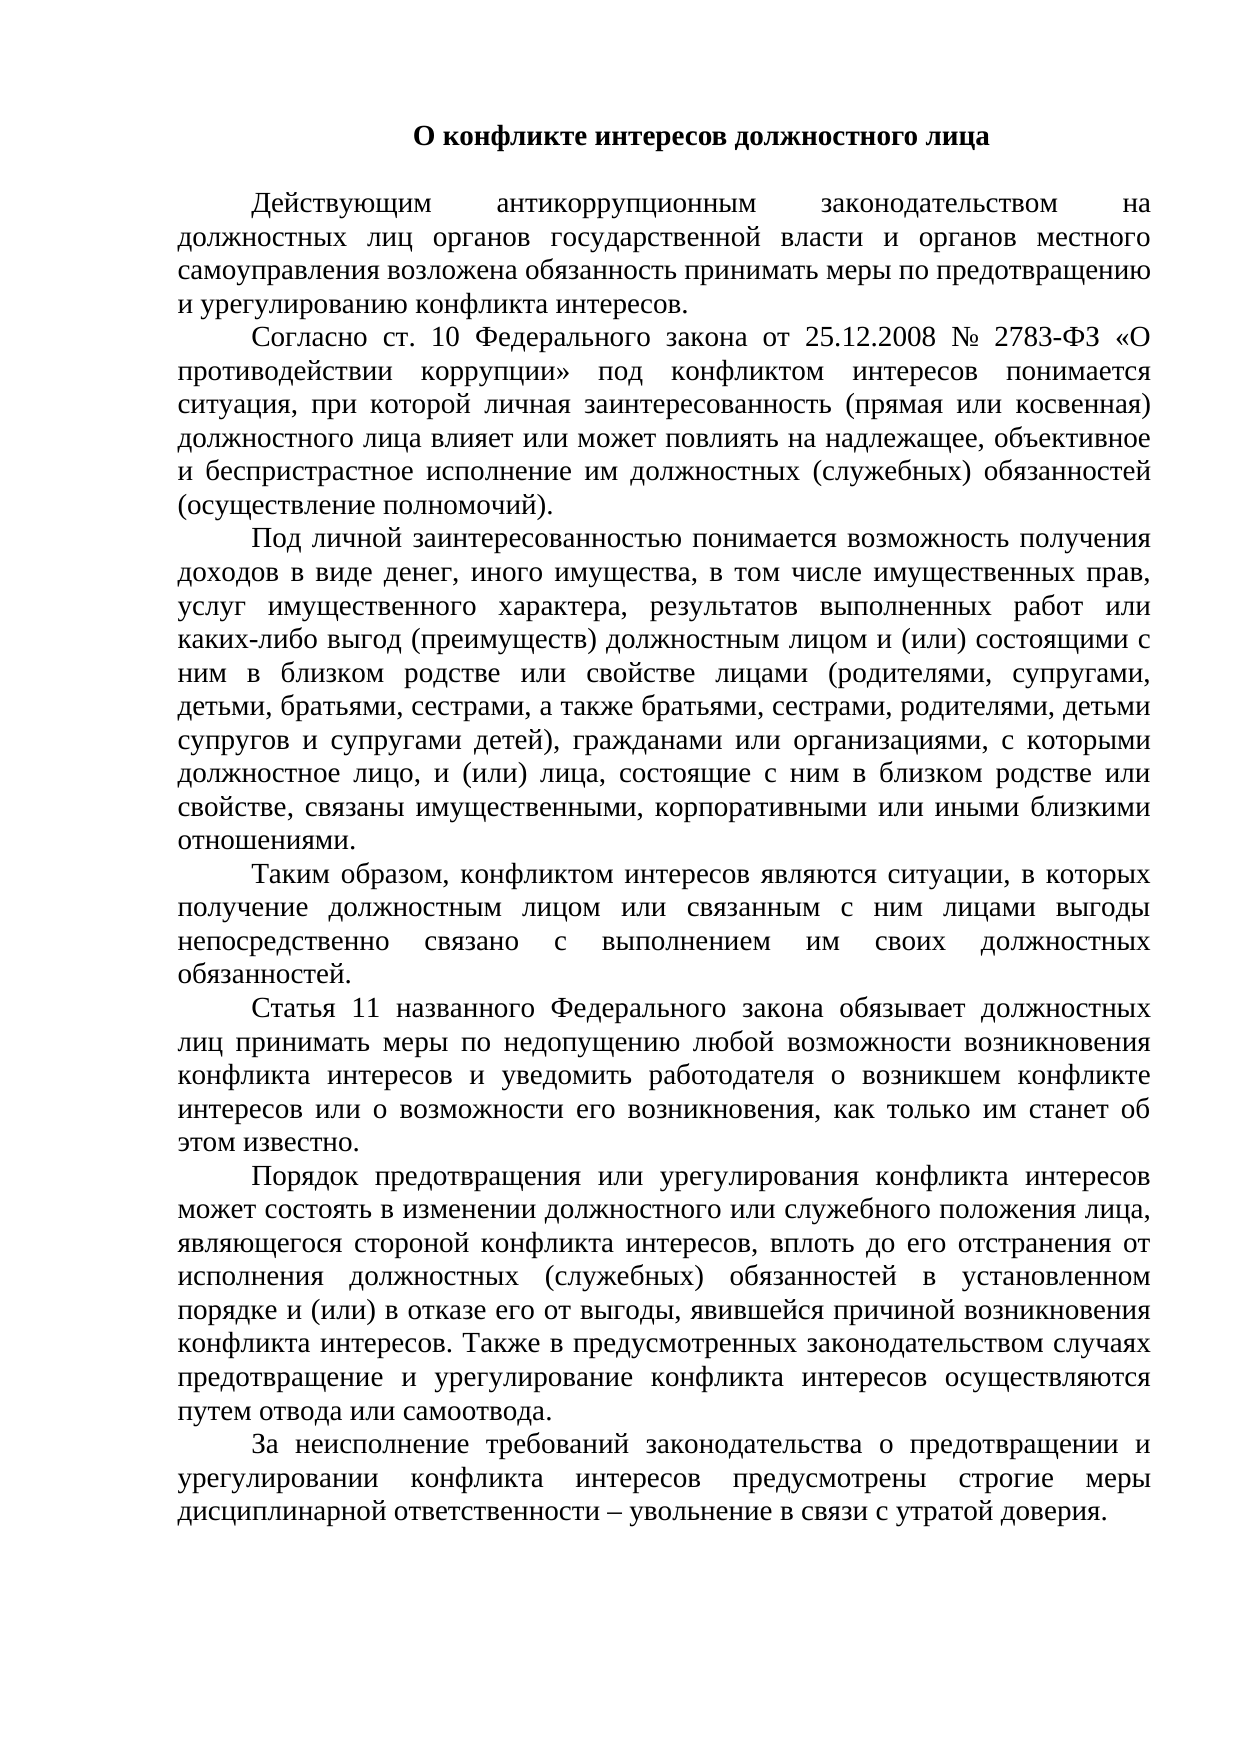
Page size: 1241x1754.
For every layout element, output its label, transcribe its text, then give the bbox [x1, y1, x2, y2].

text О конфликте интересов должностного лица [177, 118, 1152, 152]
text За неисполнение требований законодательства о предотвращении и урегулировании конфликта интересов предусмотрены строгие меры дисциплинарной ответственности – увольнение в связи с утратой доверия. [177, 1426, 1152, 1527]
text Статья 11 названного Федерального закона обязывает должностных лиц принимать меры по недопущению любой возможности возникновения конфликта интересов и уведомить работодателя о возникшем конфликте интересов или о возможности его возникновения, как только им станет об этом известно. [177, 990, 1152, 1158]
text Таким образом, конфликтом интересов являются ситуации, в которых получение должностным лицом или связанным с ним лицами выгоды непосредственно связано с выполнением им своих должностных обязанностей. [177, 856, 1152, 990]
text Действующим антикоррупционным законодательством на должностных лиц органов государственной власти и органов местного самоуправления возложена обязанность принимать меры по предотвращению и урегулированию конфликта интересов. [177, 185, 1152, 319]
text Согласно ст. 10 Федерального закона от 25.12.2008 № 2783-ФЗ «О противодействии коррупции» под конфликтом интересов понимается ситуация, при которой личная заинтересованность (прямая или косвенная) должностного лица влияет или может повлиять на надлежащее, объективное и беспристрастное исполнение им должностных (служебных) обязанностей (осуществление полномочий). [177, 319, 1152, 521]
text Под личной заинтересованностью понимается возможность получения доходов в виде денег, иного имущества, в том числе имущественных прав, услуг имущественного характера, результатов выполненных работ или каких-либо выгод (преимуществ) должностным лицом и (или) состоящими с ним в близком родстве или свойстве лицами (родителями, супругами, детьми, братьями, сестрами, а также братьями, сестрами, родителями, детьми супругов и супругами детей), гражданами или организациями, с которыми должностное лицо, и (или) лица, состоящие с ним в близком родстве или свойстве, связаны имущественными, корпоративными или иными близкими отношениями. [177, 521, 1152, 856]
text Порядок предотвращения или урегулирования конфликта интересов может состоять в изменении должностного или служебного положения лица, являющегося стороной конфликта интересов, вплоть до его отстранения от исполнения должностных (служебных) обязанностей в установленном порядке и (или) в отказе его от выгоды, явившейся причиной возникновения конфликта интересов. Также в предусмотренных законодательством случаях предотвращение и урегулирование конфликта интересов осуществляются путем отвода или самоотвода. [177, 1158, 1152, 1426]
